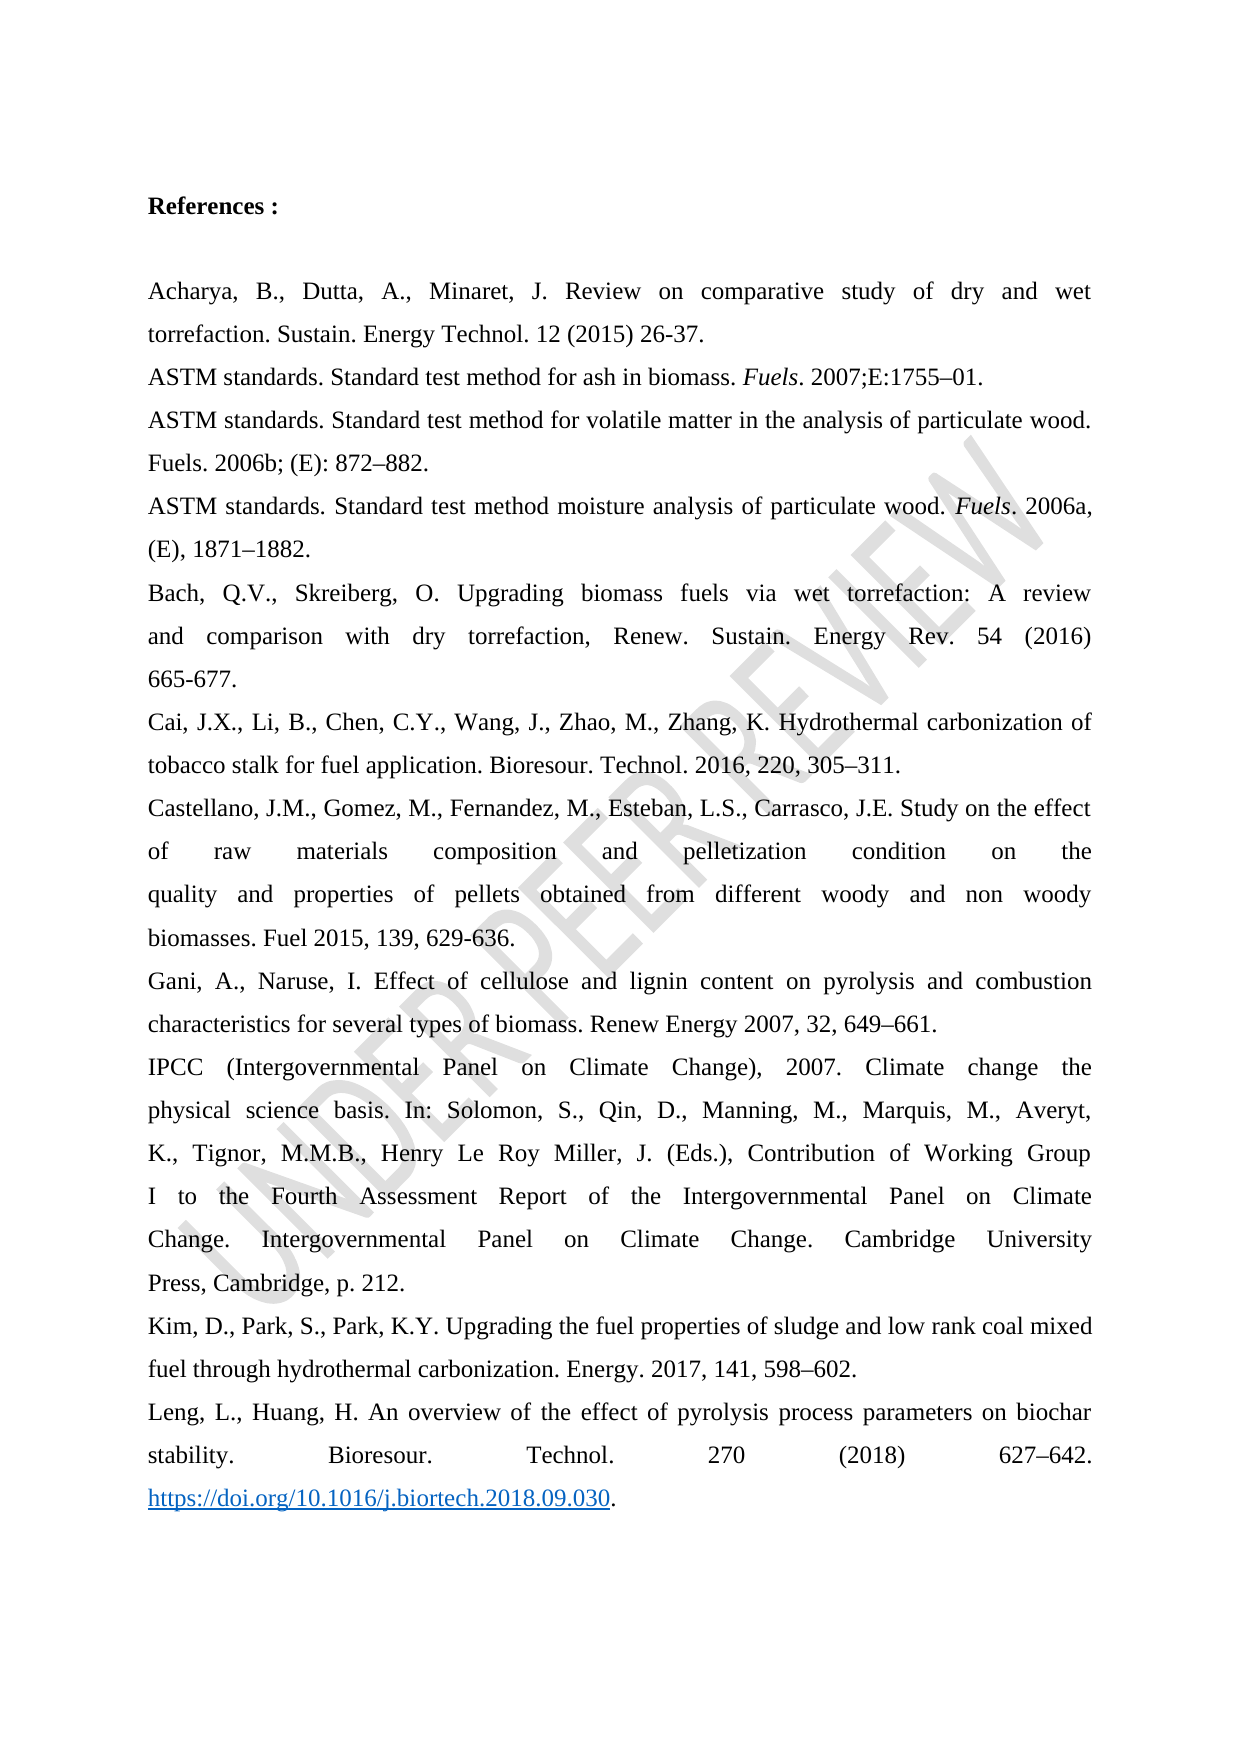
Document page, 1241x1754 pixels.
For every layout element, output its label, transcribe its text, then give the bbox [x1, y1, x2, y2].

text IPCC (Intergovernmental Panel on Climate Change), 2007. Climate change the physical science basis. In: Solomon, S., Qin, D., Manning, M., Marquis, M., Averyt, K., Tignor, M.M.B., Henry Le Roy Miller, J. (Eds.), Contribution of Working Group I to the Fourth Assessment Report of the Intergovernmental Panel on Climate Change. Intergovernmental Panel on Climate Change. Cambridge University Press, Cambridge, p. 212. [148, 1052, 1093, 1296]
text ASTM standards. Standard test method for volatile matter in the analysis of particulate wood. Fuels. 2006b; (E): 872–882. [148, 405, 1093, 477]
text Bach, Q.V., Skreiberg, O. Upgrading biomass fuels via wet torrefaction: A review and comparison with dry torrefaction, Renew. Sustain. Energy Rev. 54 (2016) 665-677. [148, 578, 1093, 693]
text References : [148, 191, 1093, 219]
text Leng, L., Huang, H. An overview of the effect of pyrolysis process parameters on biochar stability. Bioresour. Technol. 270 (2018) 627–642. https://doi.org/10.1016/j.biortech.2018.09.030. [148, 1397, 1093, 1512]
text Gani, A., Naruse, I. Effect of cellulose and lignin content on pyrolysis and combustion characteristics for several types of biomass. Renew Energy 2007, 32, 649–661. [148, 966, 1093, 1038]
text Kim, D., Park, S., Park, K.Y. Upgrading the fuel properties of sludge and low rank coal mixed fuel through hydrothermal carbonization. Energy. 2017, 141, 598–602. [148, 1311, 1093, 1383]
text ASTM standards. Standard test method for ash in biomass. Fuels. 2007;E:1755–01. [148, 362, 1093, 391]
text Acharya, B., Dutta, A., Minaret, J. Review on comparative study of dry and wet torrefaction. Sustain. Energy Technol. 12 (2015) 26-37. [148, 276, 1093, 348]
text Castellano, J.M., Gomez, M., Fernandez, M., Esteban, L.S., Carrasco, J.E. Study on the effect of raw materials composition and pelletization condition on the quality and properties of pellets obtained from different woody and non woody biomasses. Fuel 2015, 139, 629-636. [148, 793, 1093, 951]
text Cai, J.X., Li, B., Chen, C.Y., Wang, J., Zhao, M., Zhang, K. Hydrothermal carbonization of tobacco stalk for fuel application. Bioresour. Technol. 2016, 220, 305–311. [148, 707, 1093, 779]
text ASTM standards. Standard test method moisture analysis of particulate wood. Fuels. 2006a, (E), 1871–1882. [148, 491, 1093, 563]
